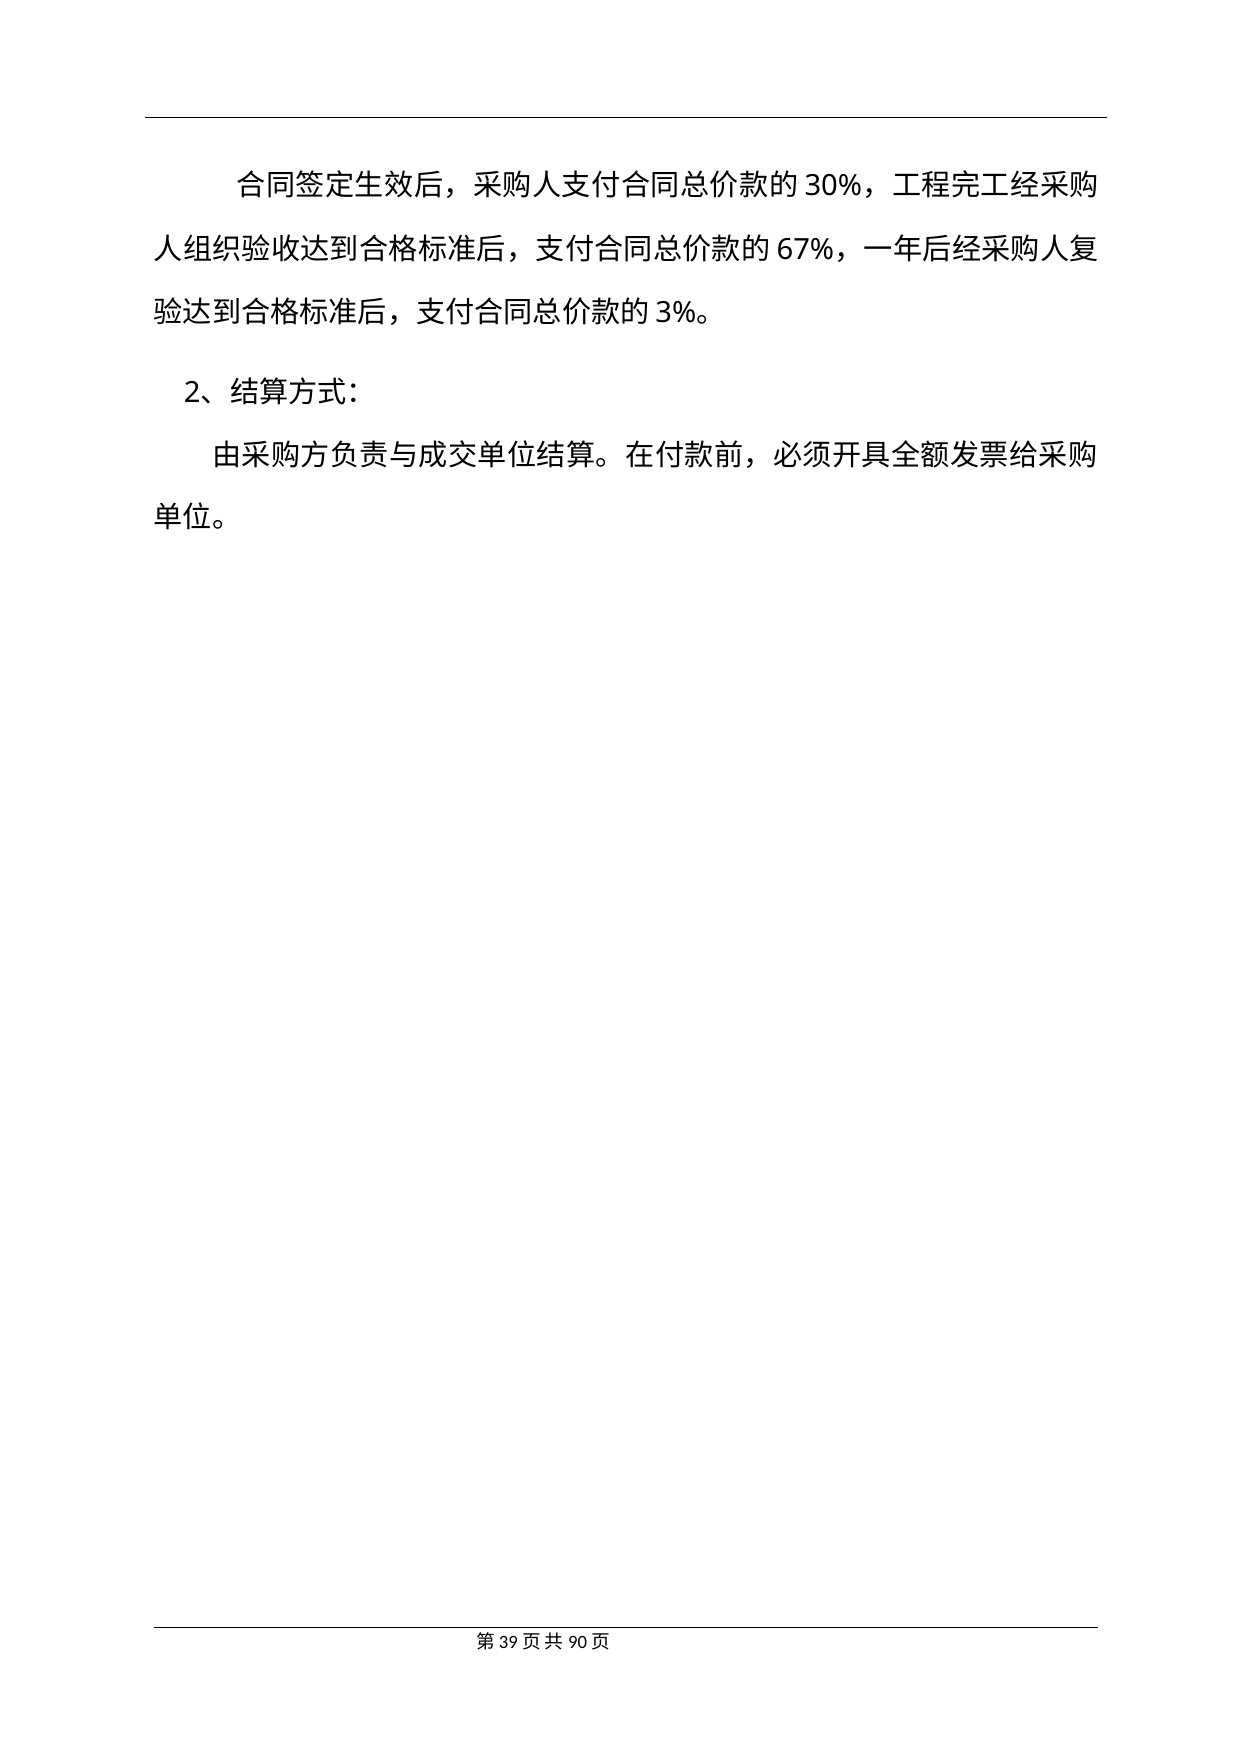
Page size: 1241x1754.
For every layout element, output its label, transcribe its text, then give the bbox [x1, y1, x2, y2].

text 由采购方负责与成交单位结算。在付款前，必须开具全额发票给采购单位。 [153, 415, 1098, 540]
text 合同签定生效后，采购人支付合同总价款的30%，工程完工经采购人组织验收达到合格标准后，支付合同总价款的67%，一年后经采购人复验达到合格标准后，支付合同总价款的3%。 [153, 162, 1098, 331]
text 2、结算方式： [153, 353, 1098, 415]
